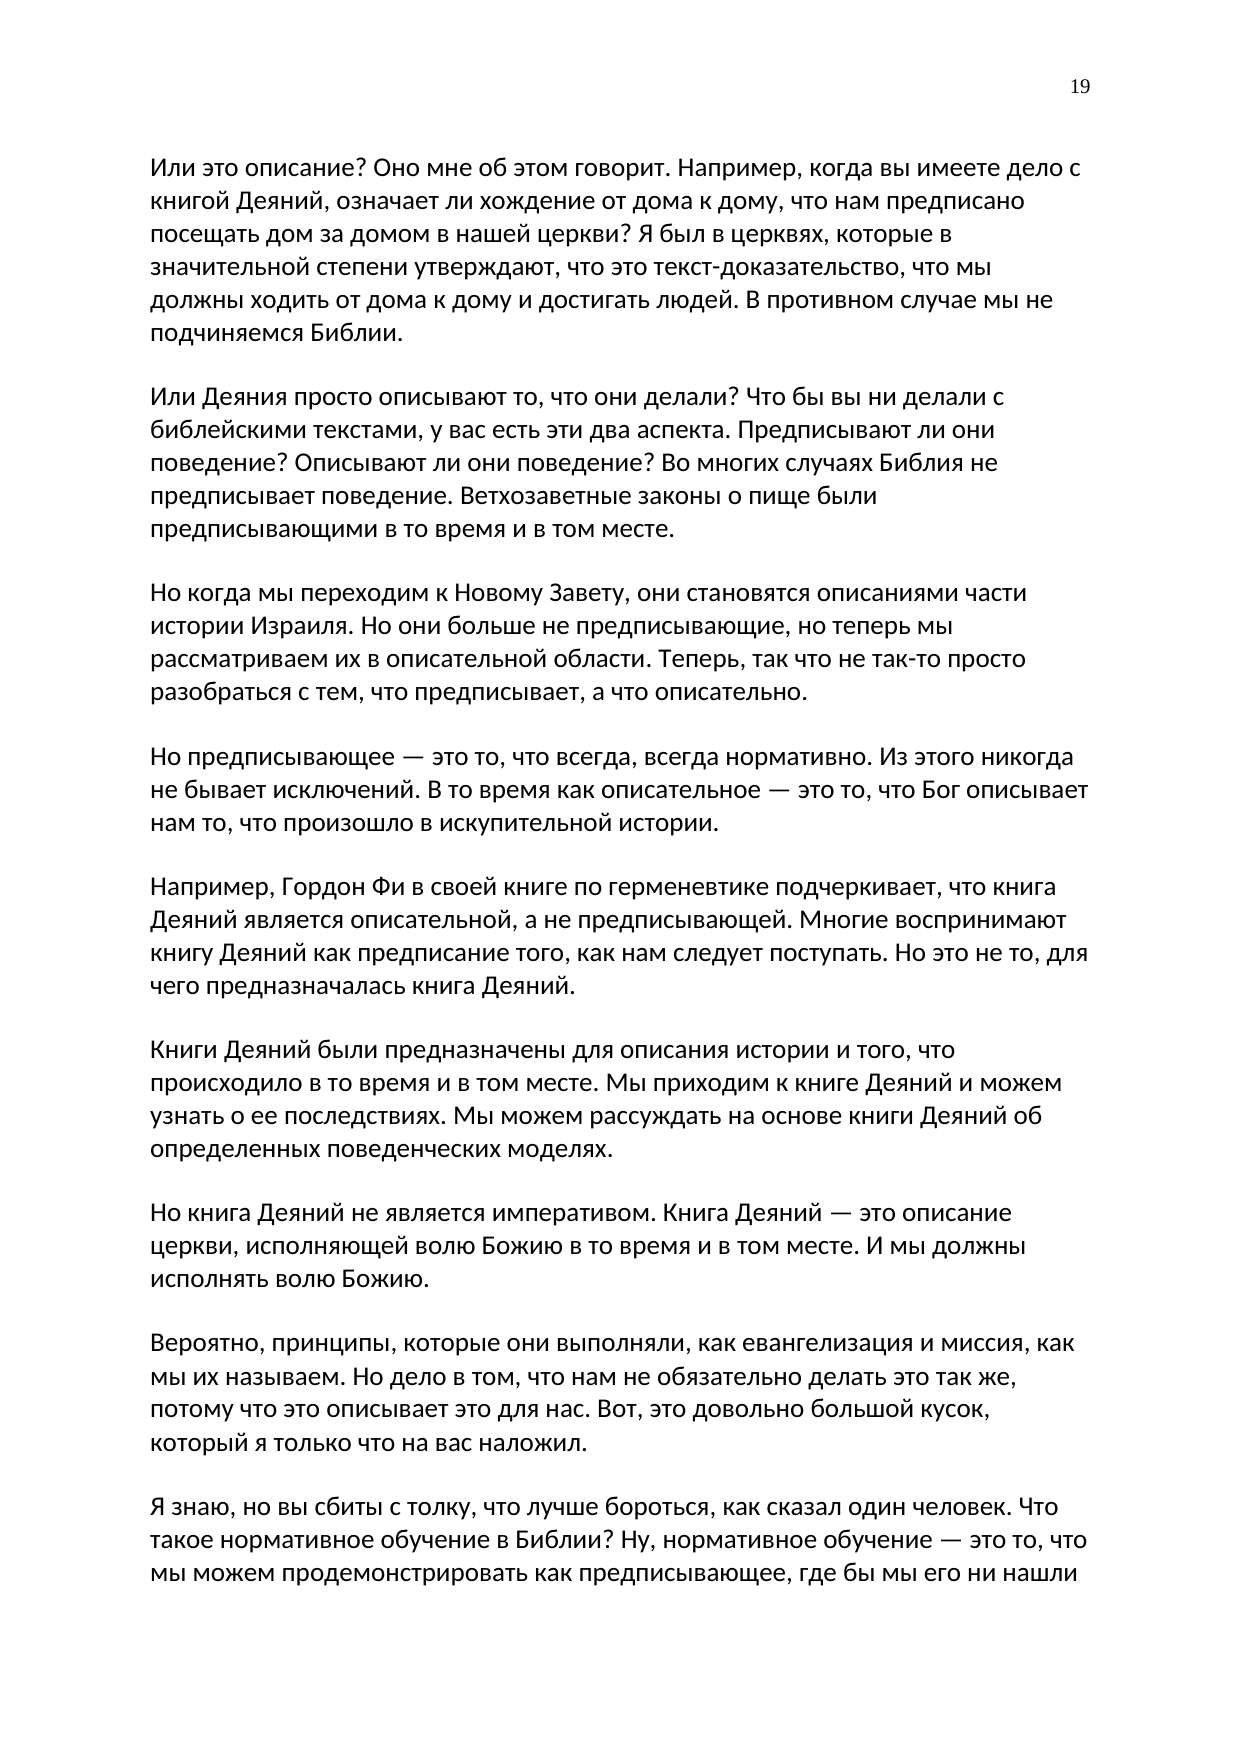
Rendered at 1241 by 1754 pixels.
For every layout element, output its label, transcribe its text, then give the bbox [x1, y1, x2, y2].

text Или это описание? Оно мне об этом говорит. Например, когда вы имеете дело с книгой Деяний, означает ли хождение от дома к дому, что нам предписано посещать дом за домом в нашей церкви? Я был в церквях, которые в значительной степени утверждают, что это текст-доказательство, что мы должны ходить от дома к дому и достигать людей. В противном случае мы не подчиняемся Библии. [150, 150, 1090, 348]
text Но предписывающее — это то, что всегда, всегда нормативно. Из этого никогда не бывает исключений. В то время как описательное — это то, что Бог описывает нам то, что произошло в искупительной истории. [150, 739, 1090, 838]
text Но книга Деяний не является императивом. Книга Деяний — это описание церкви, исполняющей волю Божию в то время и в том месте. И мы должны исполнять волю Божию. [150, 1195, 1090, 1294]
text Но когда мы переходим к Новому Завету, они становятся описаниями части истории Израиля. Но они больше не предписывающие, но теперь мы рассматриваем их в описательной области. Теперь, так что не так-то просто разобраться с тем, что предписывает, а что описательно. [150, 576, 1090, 708]
text Книги Деяний были предназначены для описания истории и того, что происходило в то время и в том месте. Мы приходим к книге Деяний и можем узнать о ее последствиях. Мы можем рассуждать на основе книги Деяний об определенных поведенческих моделях. [150, 1032, 1090, 1164]
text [150, 1489, 1090, 1588]
text Вероятно, принципы, которые они выполняли, как евангелизация и миссия, как мы их называем. Но дело в том, что нам не обязательно делать это так же, потому что это описывает это для нас. Вот, это довольно большой кусок, который я только что на вас наложил. [150, 1326, 1090, 1458]
text Например, Гордон Фи в своей книге по герменевтике подчеркивает, что книга Деяний является описательной, а не предписывающей. Многие воспринимают книгу Деяний как предписание того, как нам следует поступать. Но это не то, для чего предназначалась книга Деяний. [150, 869, 1090, 1001]
text Или Деяния просто описывают то, что они делали? Что бы вы ни делали с библейскими текстами, у вас есть эти два аспекта. Предписывают ли они поведение? Описывают ли они поведение? Во многих случаях Библия не предписывает поведение. Ветхозаветные законы о пище были предписывающими в то время и в том месте. [150, 379, 1090, 544]
